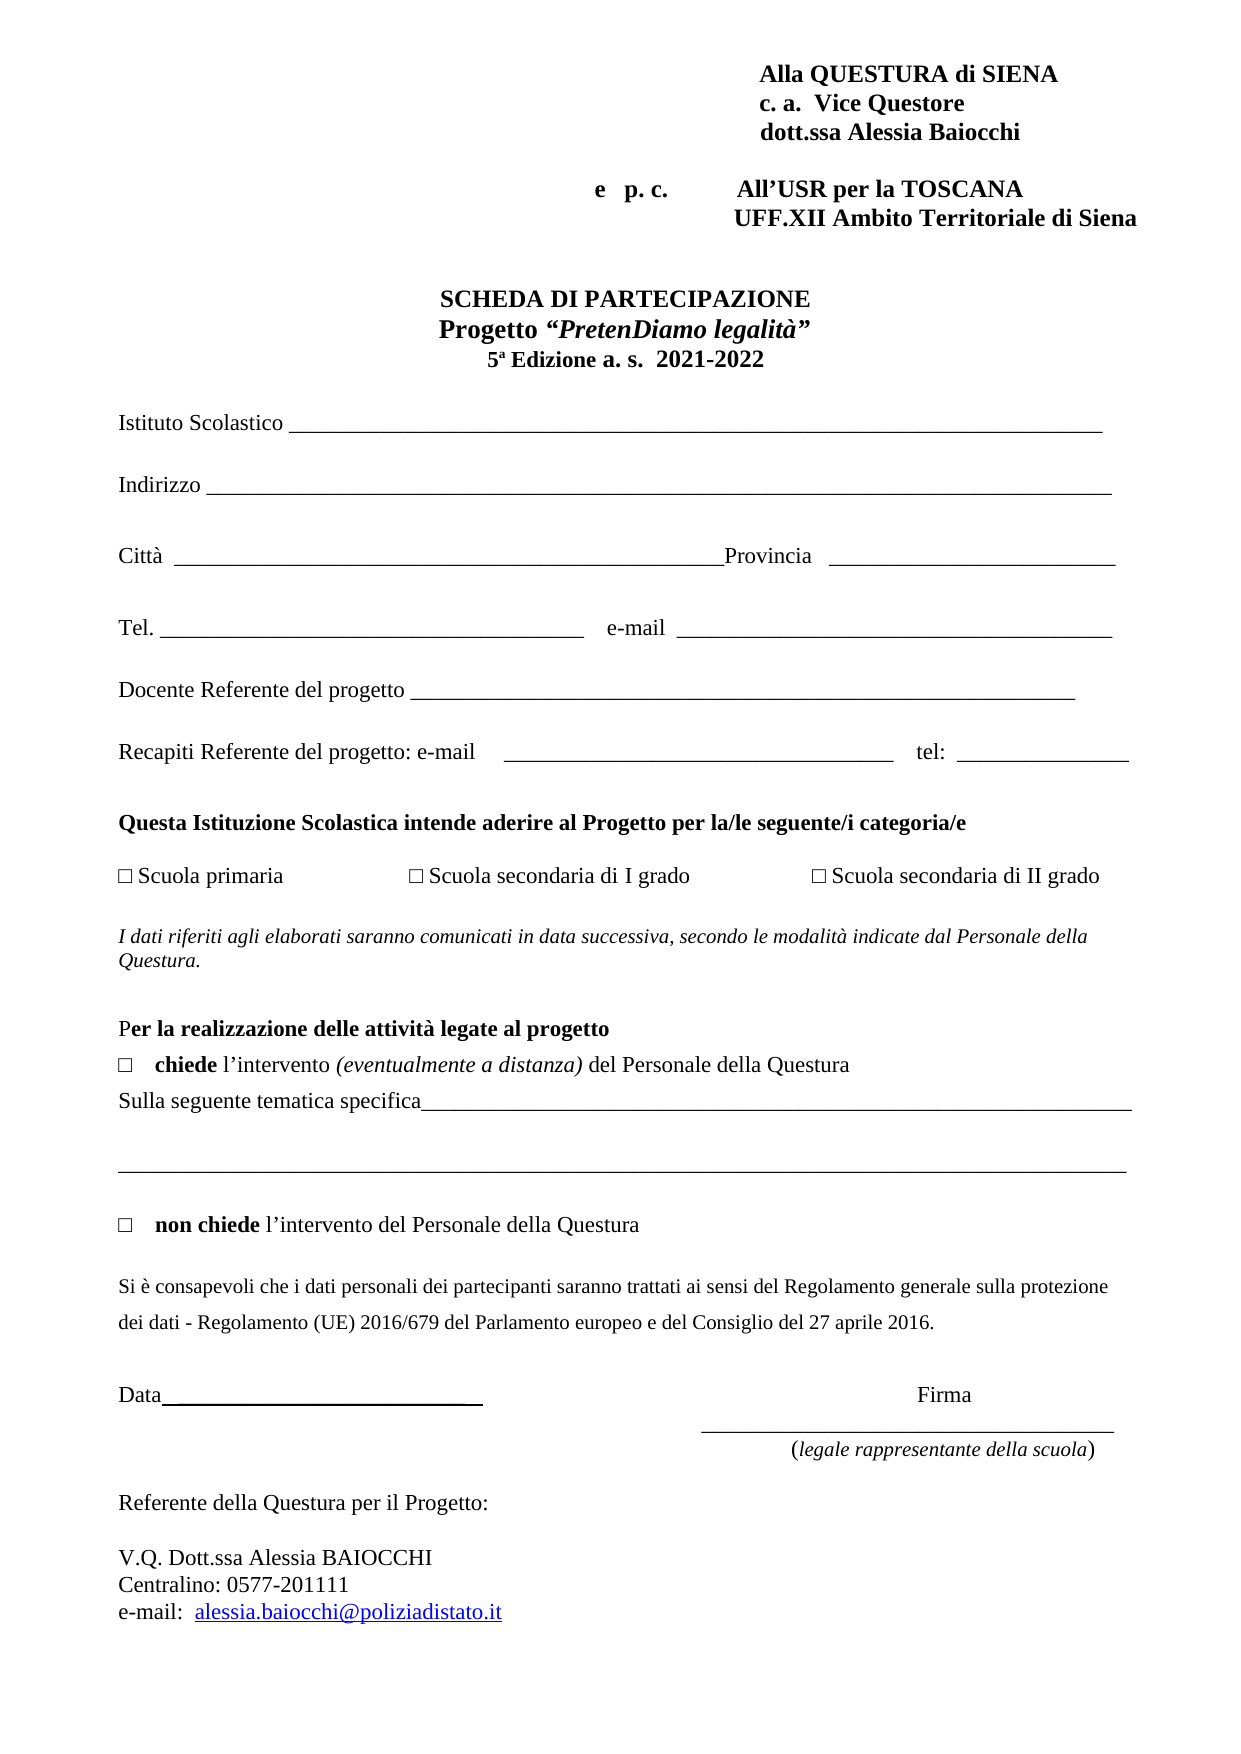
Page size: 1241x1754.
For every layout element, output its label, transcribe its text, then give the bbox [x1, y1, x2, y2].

text UFF.XII Ambito Territoriale di Siena [118, 203, 1137, 232]
text ________________________________________________________________________________________ [118, 1149, 1137, 1175]
text ____________________________________ [118, 1409, 1137, 1435]
text e p. c. All’USR per la TOSCANA [118, 174, 1137, 203]
text Data _________________________ Firma [118, 1382, 1137, 1408]
text dott.ssa Alessia Baiocchi [118, 117, 1137, 145]
text Recapiti Referente del progetto: e-mail __________________________________ tel: _______________ [118, 738, 1137, 764]
text Sulla seguente tematica specifica______________________________________________________________ [118, 1087, 1137, 1113]
text Per la realizzazione delle attività legate al progetto [118, 1015, 1137, 1042]
text □ chiede l’intervento (eventualmente a distanza) del Personale della Questura [118, 1051, 1137, 1077]
text Istituto Scolastico _______________________________________________________________________ [118, 408, 1137, 435]
text Referente della Questura per il Progetto: [118, 1489, 1137, 1516]
text Questa Istituzione Scolastica intende aderire al Progetto per la/le seguente/i categoria/e [118, 809, 1137, 836]
text c. a. Vice Questore [118, 88, 1137, 117]
text e-mail: alessia.baiocchi@poliziadistato.it [118, 1598, 1137, 1624]
text Centralino: 0577-201111 [118, 1571, 1137, 1597]
text Città ________________________________________________Provincia _________________________ [118, 542, 1137, 569]
text I dati riferiti agli elaborati saranno comunicati in data successiva, secondo le modalità indicate dal Personale della Questura. [118, 924, 1137, 972]
text Si è consapevoli che i dati personali dei partecipanti saranno trattati ai sensi del Regolamento generale sulla protezione dei dati - Regolamento (UE) 2016/679 del Parlamento europeo e del Consiglio del 27 aprile 2016. [118, 1274, 1137, 1334]
text Alla QUESTURA di SIENA [118, 59, 1137, 88]
text □ non chiede l’intervento del Personale della Questura [118, 1211, 1137, 1237]
text (legale rappresentante della scuola) [791, 1435, 1137, 1461]
text Docente Referente del progetto __________________________________________________________ [118, 676, 1137, 702]
text SCHEDA DI PARTECIPAZIONE [197, 284, 1054, 313]
text Indirizzo _______________________________________________________________________________ [118, 471, 1137, 497]
text Progetto “PretenDiamo legalità” [197, 313, 1054, 344]
text Tel. _____________________________________ e-mail ______________________________________ [118, 614, 1137, 640]
text V.Q. Dott.ssa Alessia BAIOCCHI [118, 1544, 1137, 1570]
text □ Scuola primaria □ Scuola secondaria di I grado □ Scuola secondaria di II grado [118, 862, 1137, 889]
text 5a Edizione a. s. 2021-2022 [197, 344, 1054, 373]
